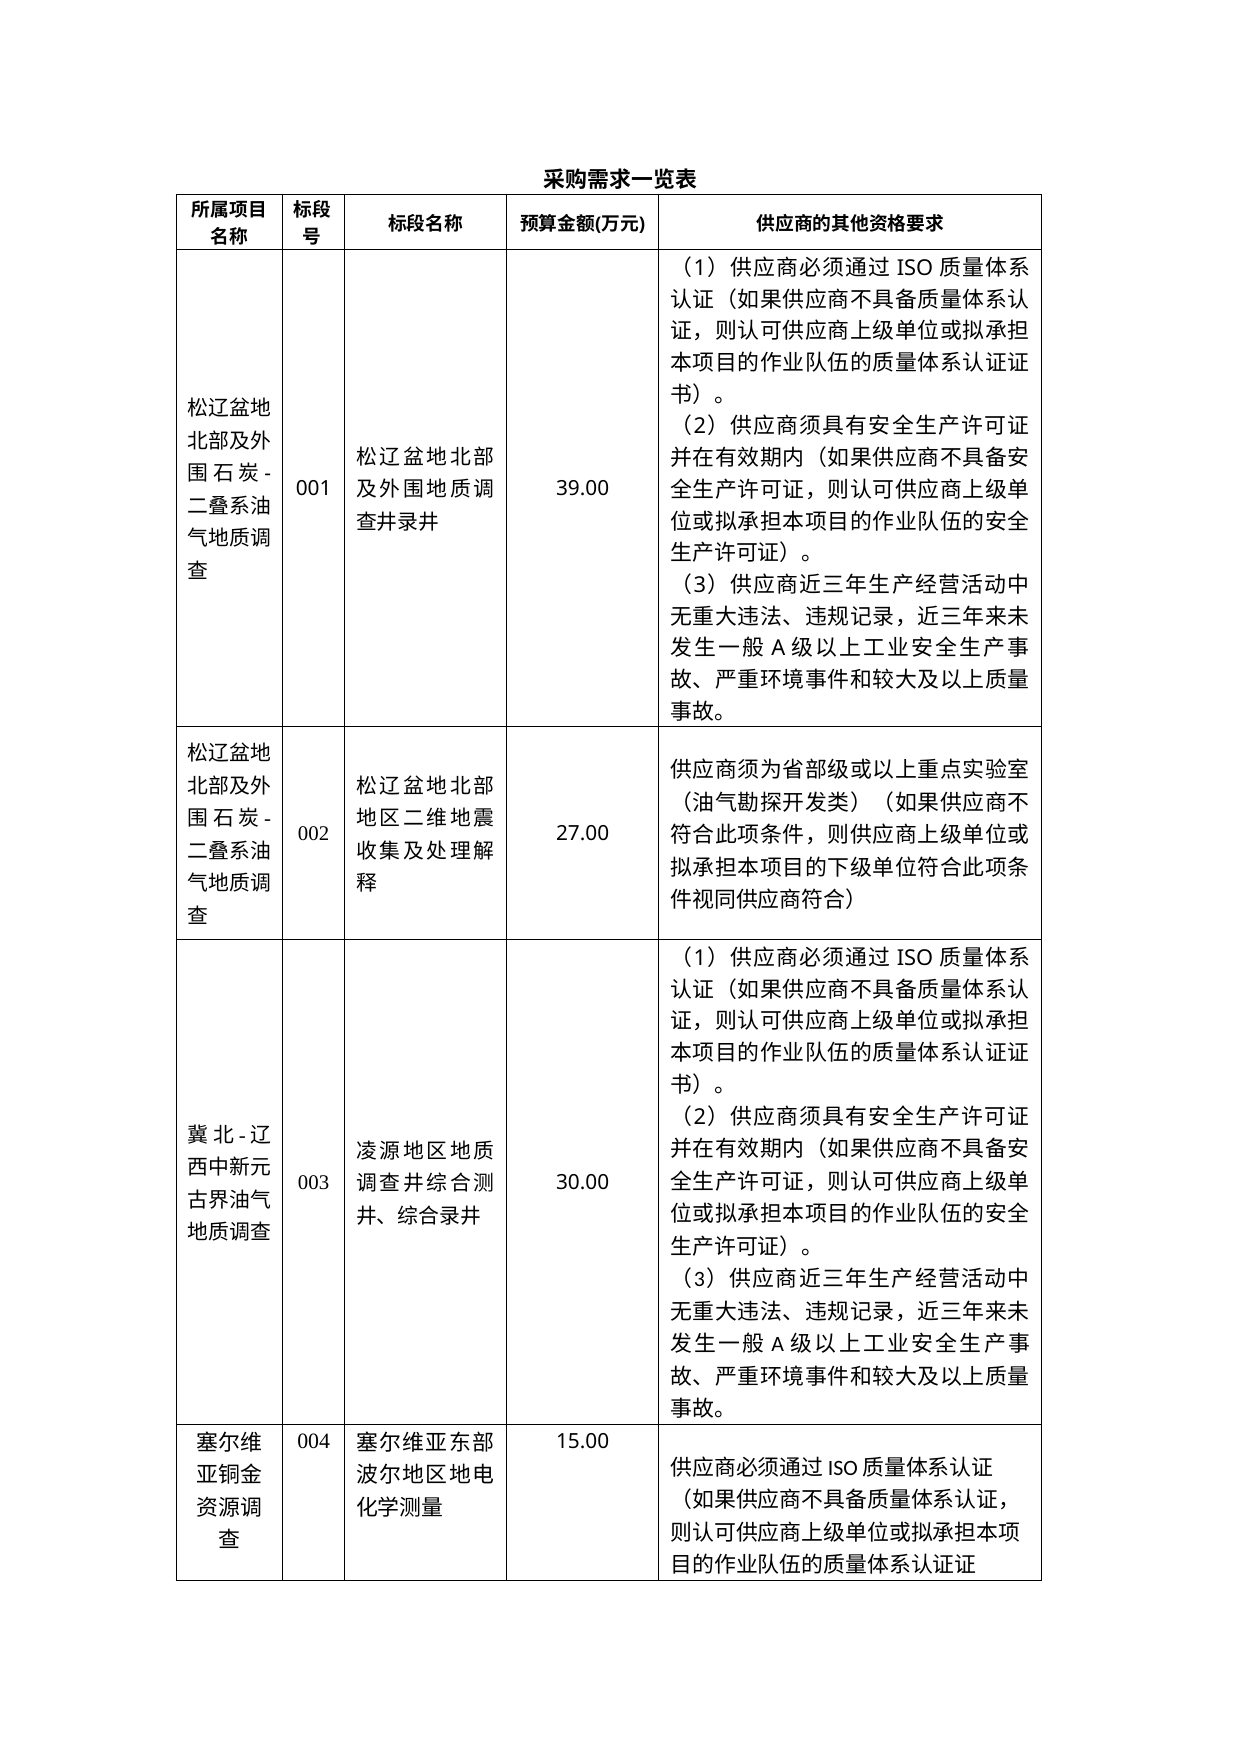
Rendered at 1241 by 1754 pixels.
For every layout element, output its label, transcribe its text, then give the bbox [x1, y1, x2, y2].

table_cell 004 [283, 1425, 344, 1579]
table_cell 凌源地区地质调查井综合测井、综合录井 [345, 940, 506, 1423]
table_cell 27.00 [507, 727, 658, 939]
table_cell 003 [283, 940, 344, 1423]
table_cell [659, 1425, 1041, 1579]
table_cell 15.00 [507, 1425, 658, 1579]
table_cell 002 [283, 727, 344, 939]
table_cell （1）供应商必须通过ISO质量体系认证（如果供应商不具备质量体系认证，则认可供应商上级单位或拟承担本项目的作业队伍的质量体系认证证书）。 （2）供应商须具有安全生产许可证并在有效期内（如果供应商不具备安全生产许可证，则认可供应商上级单位或拟承担本项目的作业队伍的安全生产许可证）。 （3）供应商近三年生产经营活动中无重大违法、违规记录，近三年来未发生一般A级以上工业安全生产事故、严重环境事件和较大及以上质量事故。 [659, 940, 1041, 1423]
table_cell 塞尔维亚铜金资源调查 [177, 1425, 282, 1579]
table_cell （1）供应商必须通过ISO质量体系认证（如果供应商不具备质量体系认证，则认可供应商上级单位或拟承担本项目的作业队伍的质量体系认证证书）。 （2）供应商须具有安全生产许可证并在有效期内（如果供应商不具备安全生产许可证，则认可供应商上级单位或拟承担本项目的作业队伍的安全生产许可证）。 （3）供应商近三年生产经营活动中无重大违法、违规记录，近三年来未发生一般A级以上工业安全生产事故、严重环境事件和较大及以上质量事故。 [659, 250, 1041, 726]
table_cell 39.00 [507, 250, 658, 726]
table_cell 松辽盆地北部及外围石炭-二叠系油气地质调查 [177, 727, 282, 939]
table_cell 供应商须为省部级或以上重点实验室（油气勘探开发类）（如果供应商不符合此项条件，则供应商上级单位或拟承担本项目的下级单位符合此项条件视同供应商符合） [659, 727, 1041, 939]
table_header 标段名称 [345, 195, 506, 249]
table_cell 30.00 [507, 940, 658, 1423]
table_cell 冀北-辽西中新元古界油气地质调查 [177, 940, 282, 1423]
table_header 供应商的其他资格要求 [659, 195, 1041, 249]
table_cell 松辽盆地北部地区二维地震收集及处理解释 [345, 727, 506, 939]
text 采购需求一览表 [187, 162, 1053, 194]
table_header 预算金额(万元) [507, 195, 658, 249]
table_cell 塞尔维亚东部波尔地区地电化学测量 [345, 1425, 506, 1579]
table_header 所属项目名称 [177, 195, 282, 249]
table_cell 松辽盆地北部及外围地质调查井录井 [345, 250, 506, 726]
table_header 标段 号 [283, 195, 344, 249]
table_cell 001 [283, 250, 344, 726]
table_cell 松辽盆地北部及外围石炭-二叠系油气地质调查 [177, 250, 282, 726]
